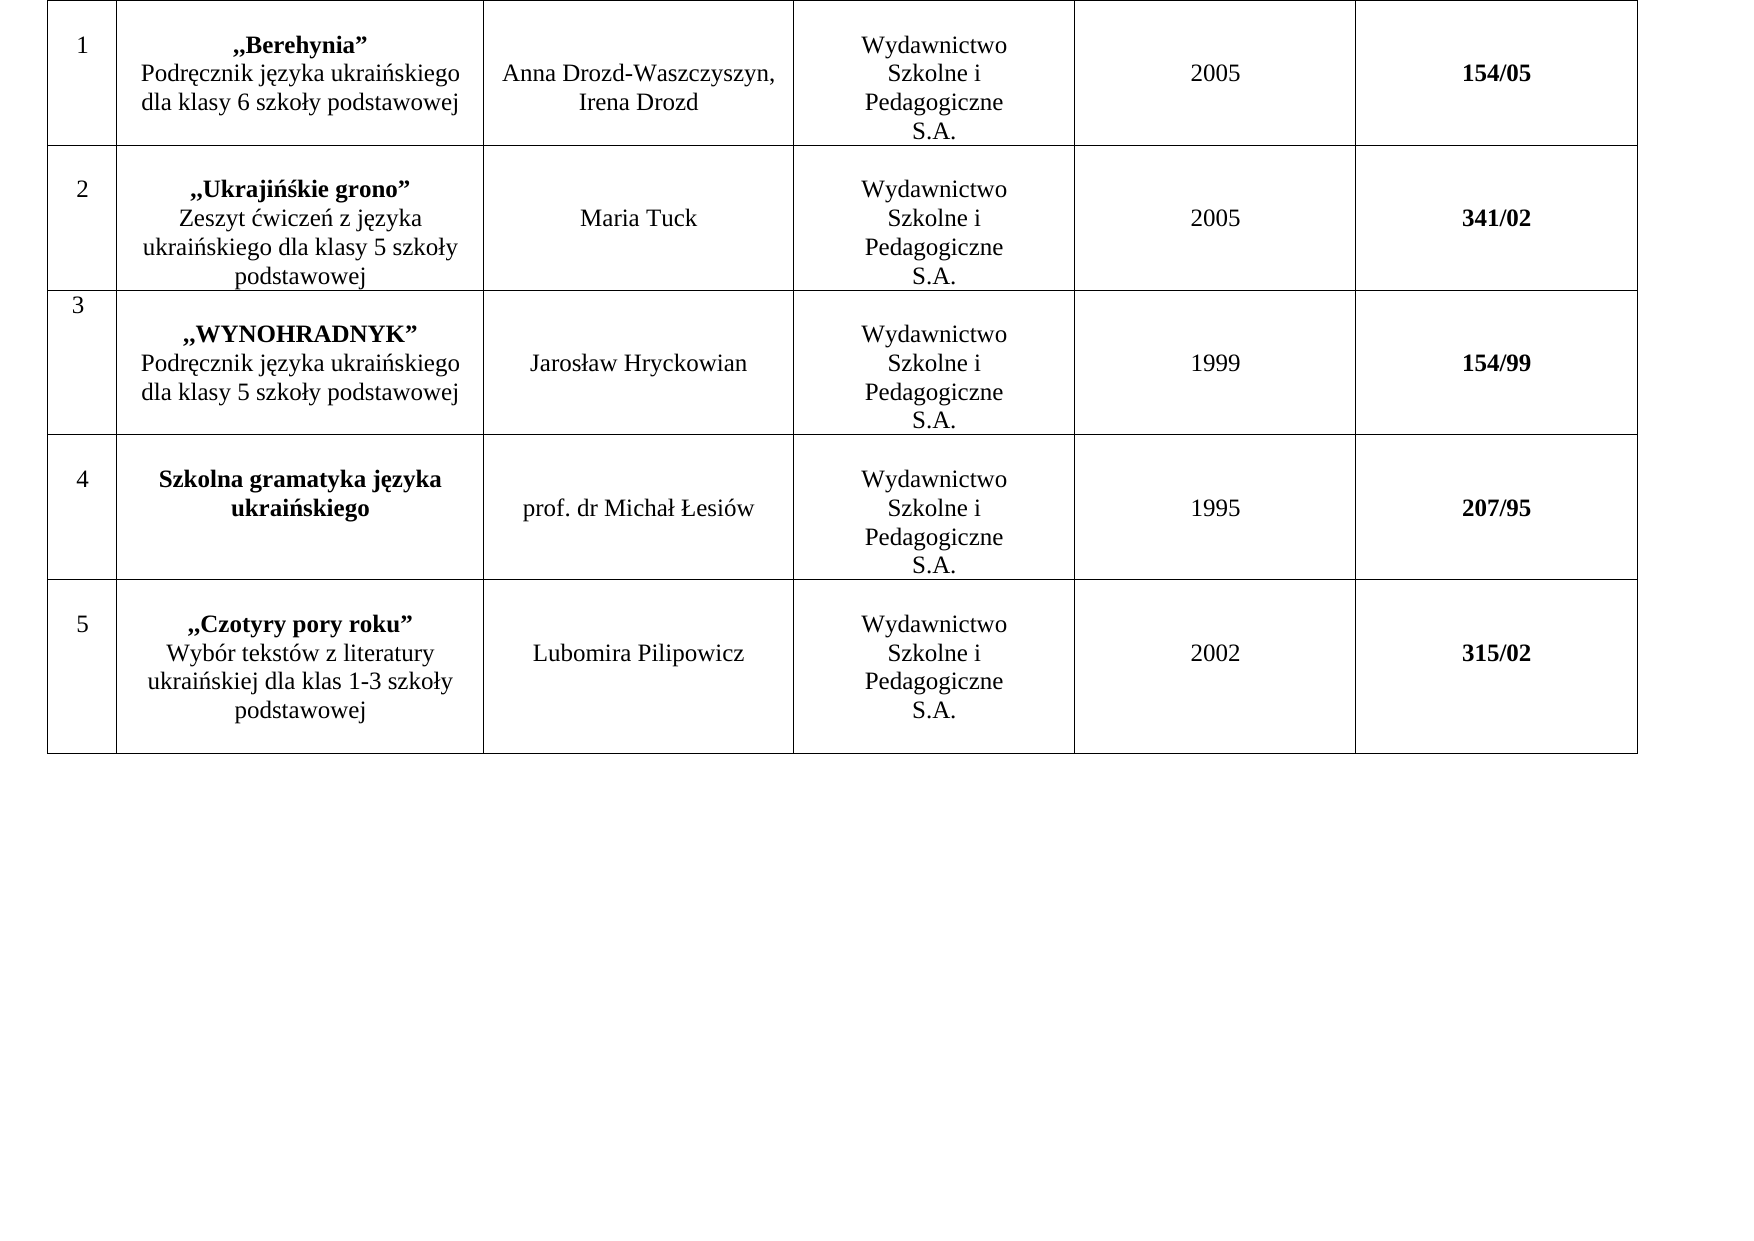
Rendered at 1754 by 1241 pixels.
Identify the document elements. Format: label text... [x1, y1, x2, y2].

table_cell Szkolna gramatyka języka ukraińskiego [117, 435, 483, 579]
table_cell Wydawnictwo Szkolne i Pedagogiczne S.A. [794, 146, 1074, 289]
table_cell 2005 [1075, 1, 1355, 145]
table_cell 1999 [1075, 291, 1355, 434]
table_cell 1 [48, 1, 116, 145]
table_cell ,,Ukrajińśkie grono” Zeszyt ćwiczeń z języka ukraińskiego dla klasy 5 szkoły podstawowej [117, 146, 483, 289]
table_cell Maria Tuck [484, 146, 793, 289]
table_cell prof. dr Michał Łesiów [484, 435, 793, 579]
table_cell ,,Berehynia” Podręcznik języka ukraińskiego dla klasy 6 szkoły podstawowej [117, 1, 483, 145]
table_cell 341/02 [1356, 146, 1637, 289]
table_cell 2002 [1075, 580, 1355, 753]
table_cell 4 [48, 435, 116, 579]
table_cell ,,WYNOHRADNYK” Podręcznik języka ukraińskiego dla klasy 5 szkoły podstawowej [117, 291, 483, 434]
table_cell 1995 [1075, 435, 1355, 579]
table_cell 2 [48, 146, 116, 289]
table_cell ,,Czotyry pory roku” Wybór tekstów z literatury ukraińskiej dla klas 1-3 szkoły podstawowej [117, 580, 483, 753]
table_cell Lubomira Pilipowicz [484, 580, 793, 753]
table_cell Jarosław Hryckowian [484, 291, 793, 434]
table_cell 207/95 [1356, 435, 1637, 579]
table_cell Wydawnictwo Szkolne i Pedagogiczne S.A. [794, 435, 1074, 579]
table_cell 2005 [1075, 146, 1355, 289]
table_cell 154/05 [1356, 1, 1637, 145]
table_cell 154/99 [1356, 291, 1637, 434]
table_cell Wydawnictwo Szkolne i Pedagogiczne S.A. [794, 580, 1074, 753]
table_cell Wydawnictwo Szkolne i Pedagogiczne S.A. [794, 1, 1074, 145]
table_cell 5 [48, 580, 116, 753]
table_cell 315/02 [1356, 580, 1637, 753]
table_cell Anna Drozd-Waszczyszyn, Irena Drozd [484, 1, 793, 145]
table_cell 3 [48, 291, 116, 434]
table_cell Wydawnictwo Szkolne i Pedagogiczne S.A. [794, 291, 1074, 434]
